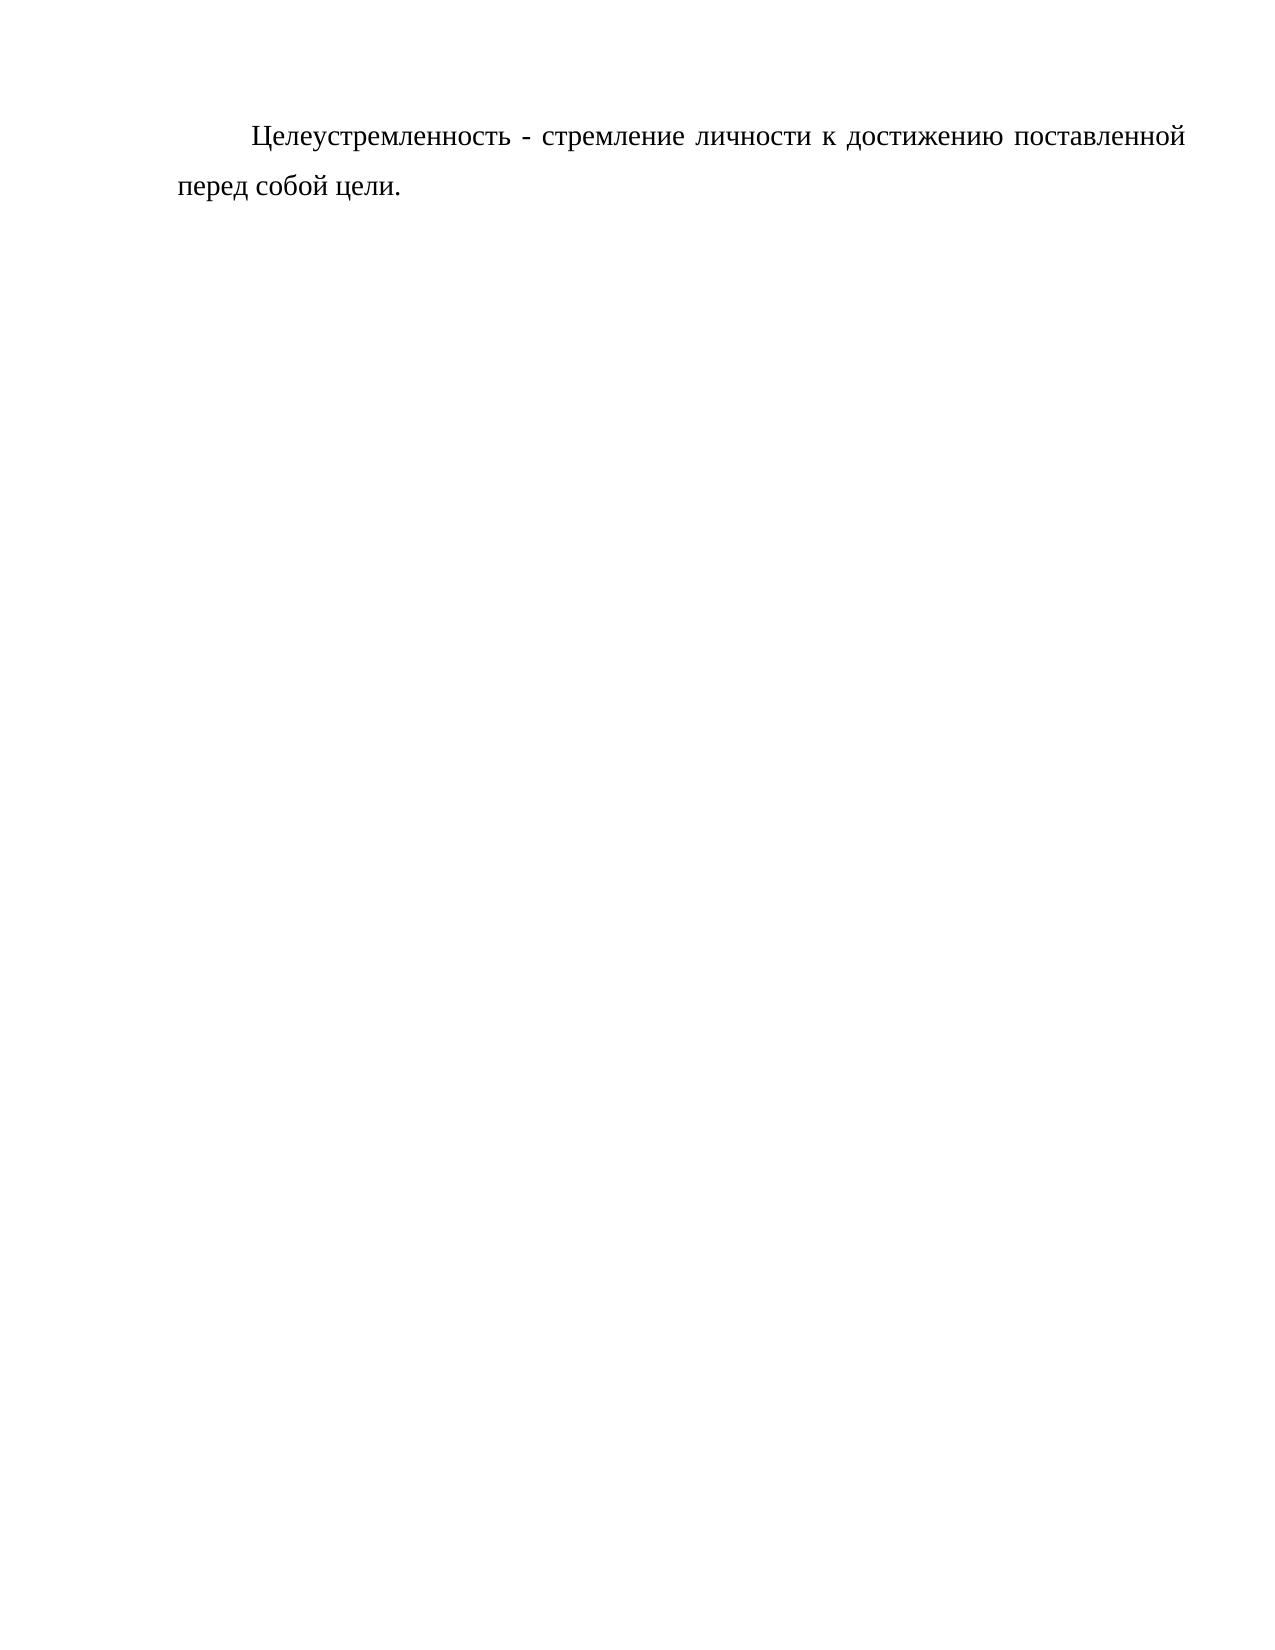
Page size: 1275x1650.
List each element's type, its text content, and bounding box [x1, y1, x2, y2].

text Целеустремленность - стремление личности к достижению поставленной перед собой цели. [177, 118, 1186, 202]
